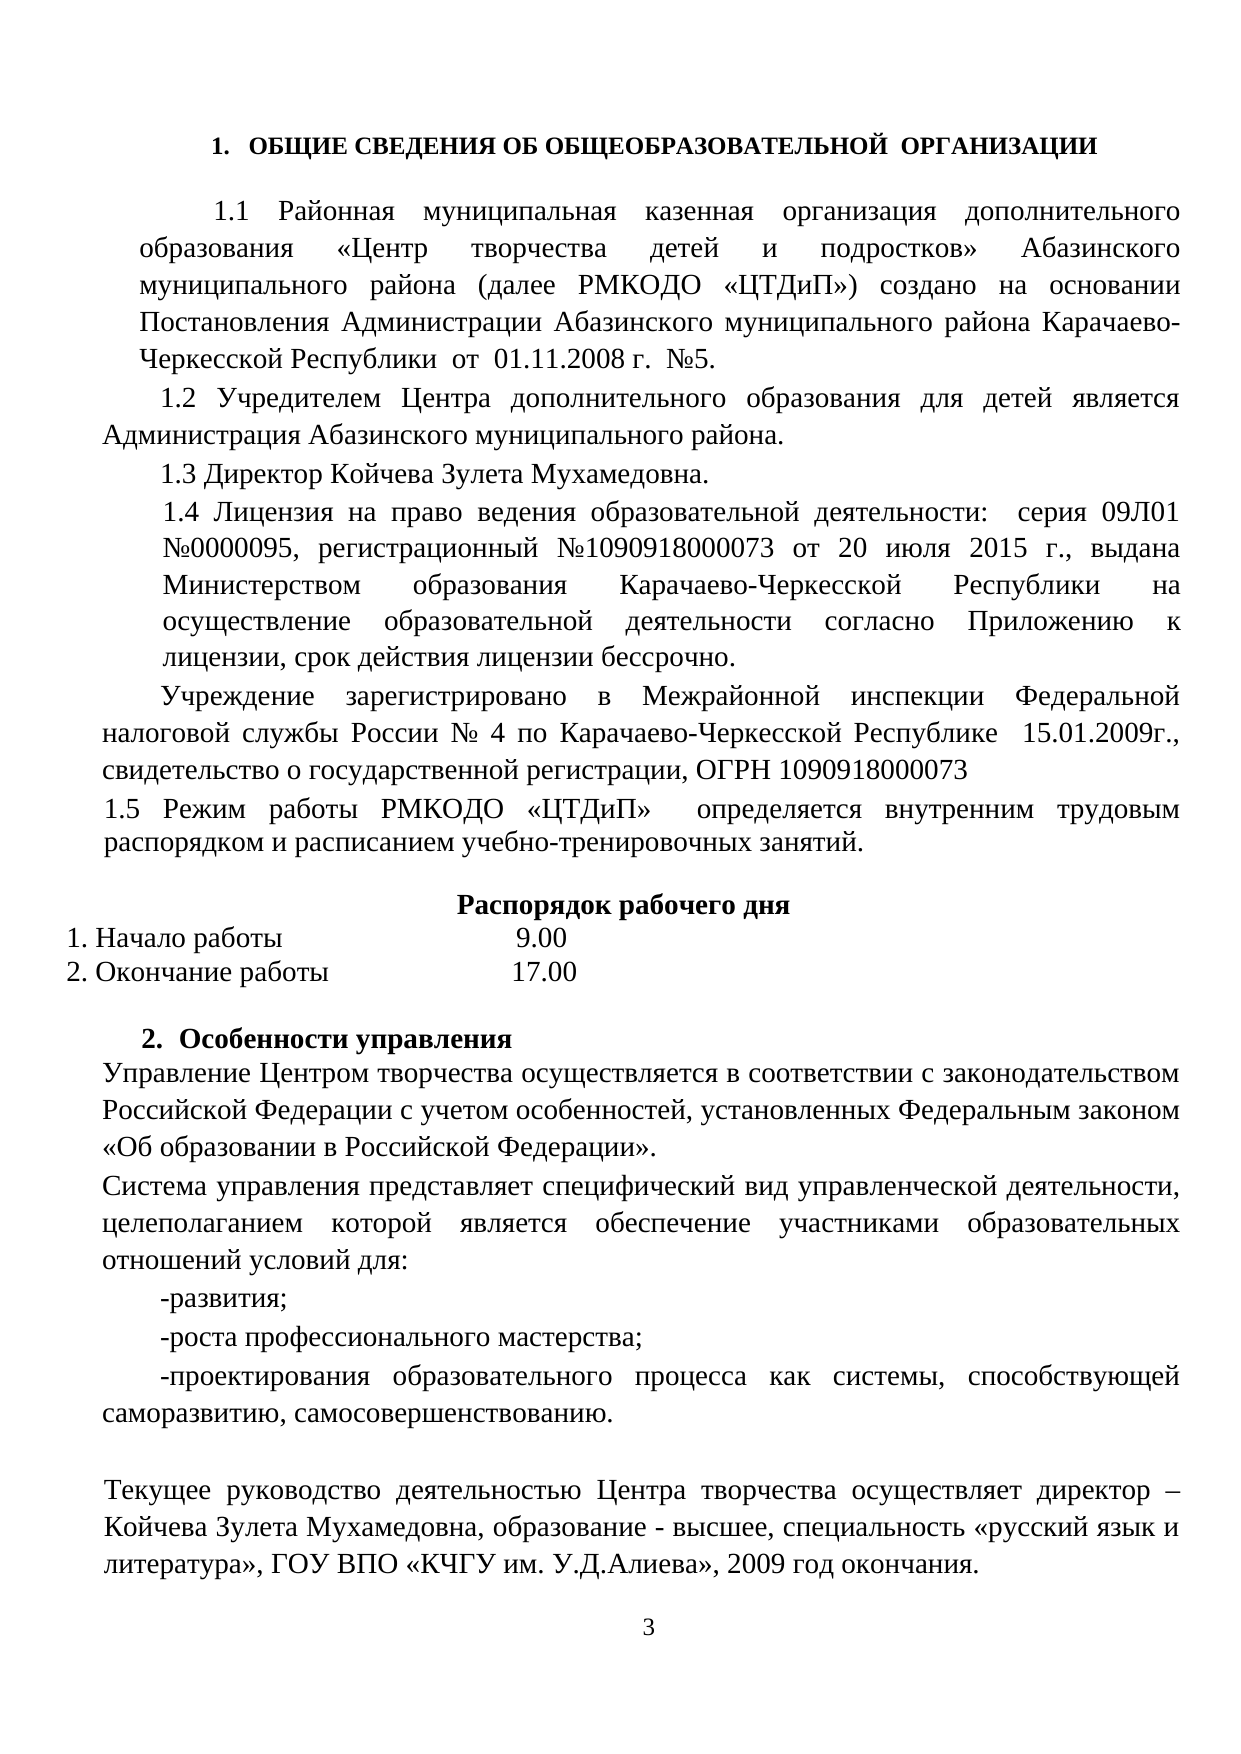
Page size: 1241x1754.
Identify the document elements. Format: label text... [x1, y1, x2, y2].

text Система управления представляет специфический вид управленческой деятельности, целеполаганием которой является обеспечение участниками образовательных отношений условий для: [102, 1168, 1181, 1276]
text -проектирования образовательного процесса как системы, способствующей саморазвитию, самосовершенствованию. [102, 1358, 1181, 1428]
text 1.1 Районная муниципальная казенная организация дополнительного образования «Центр творчества детей и подростков» Абазинского муниципального района (далее РМКОДО «ЦТДиП») создано на основании Постановления Администрации Абазинского муниципального района Карачаево-Черкесской Республики от 01.11.2008 г. №5. [139, 193, 1181, 375]
text -роста профессионального мастерства; [102, 1319, 1181, 1353]
text Текущее руководство деятельностью Центра творчества осуществляет директор – Койчева Зулета Мухамедовна, образование - высшее, специальность «русский язык и литература», ГОУ ВПО «КЧГУ им. У.Д.Алиева», 2009 год окончания. [103, 1472, 1181, 1580]
text Учреждение зарегистрировано в Межрайонной инспекции Федеральной налоговой службы России № 4 по Карачаево-Черкесской Республике 15.01.2009г., свидетельство о государственной регистрации, ОГРН 1090918000073 [102, 678, 1181, 786]
text Распорядок рабочего дня [66, 887, 1181, 921]
text 2. Окончание работы 17.00 [66, 954, 1181, 988]
text 1.2 Учредителем Центра дополнительного образования для детей является Администрация Абазинского муниципального района. [102, 380, 1181, 451]
text 1. Начало работы 9.00 [66, 921, 1181, 954]
text 1.5 Режим работы РМКОДО «ЦТДиП» определяется внутренним трудовым распорядком и расписанием учебно-тренировочных занятий. [103, 791, 1181, 858]
text Управление Центром творчества осуществляется в соответствии с законодательством Российской Федерации с учетом особенностей, установленных Федеральным законом «Об образовании в Российской Федерации». [102, 1055, 1181, 1163]
list Особенности управления [141, 1021, 1181, 1055]
text 1.3 Директор Койчева Зулета Мухамедовна. [102, 456, 1181, 489]
list ОБЩИЕ СВЕДЕНИЯ ОБ ОБЩЕОБРАЗОВАТЕЛЬНОЙ ОРГАНИЗАЦИИ [141, 131, 1168, 159]
text -развития; [102, 1281, 1181, 1314]
text 1.4 Лицензия на право ведения образовательной деятельности: серия 09Л01 №0000095, регистрационный №1090918000073 от 20 июля 2015 г., выдана Министерством образования Карачаево-Черкесской Республики на осуществление образовательной деятельности согласно Приложению к лицензии, срок действия лицензии бессрочно. [162, 494, 1181, 673]
